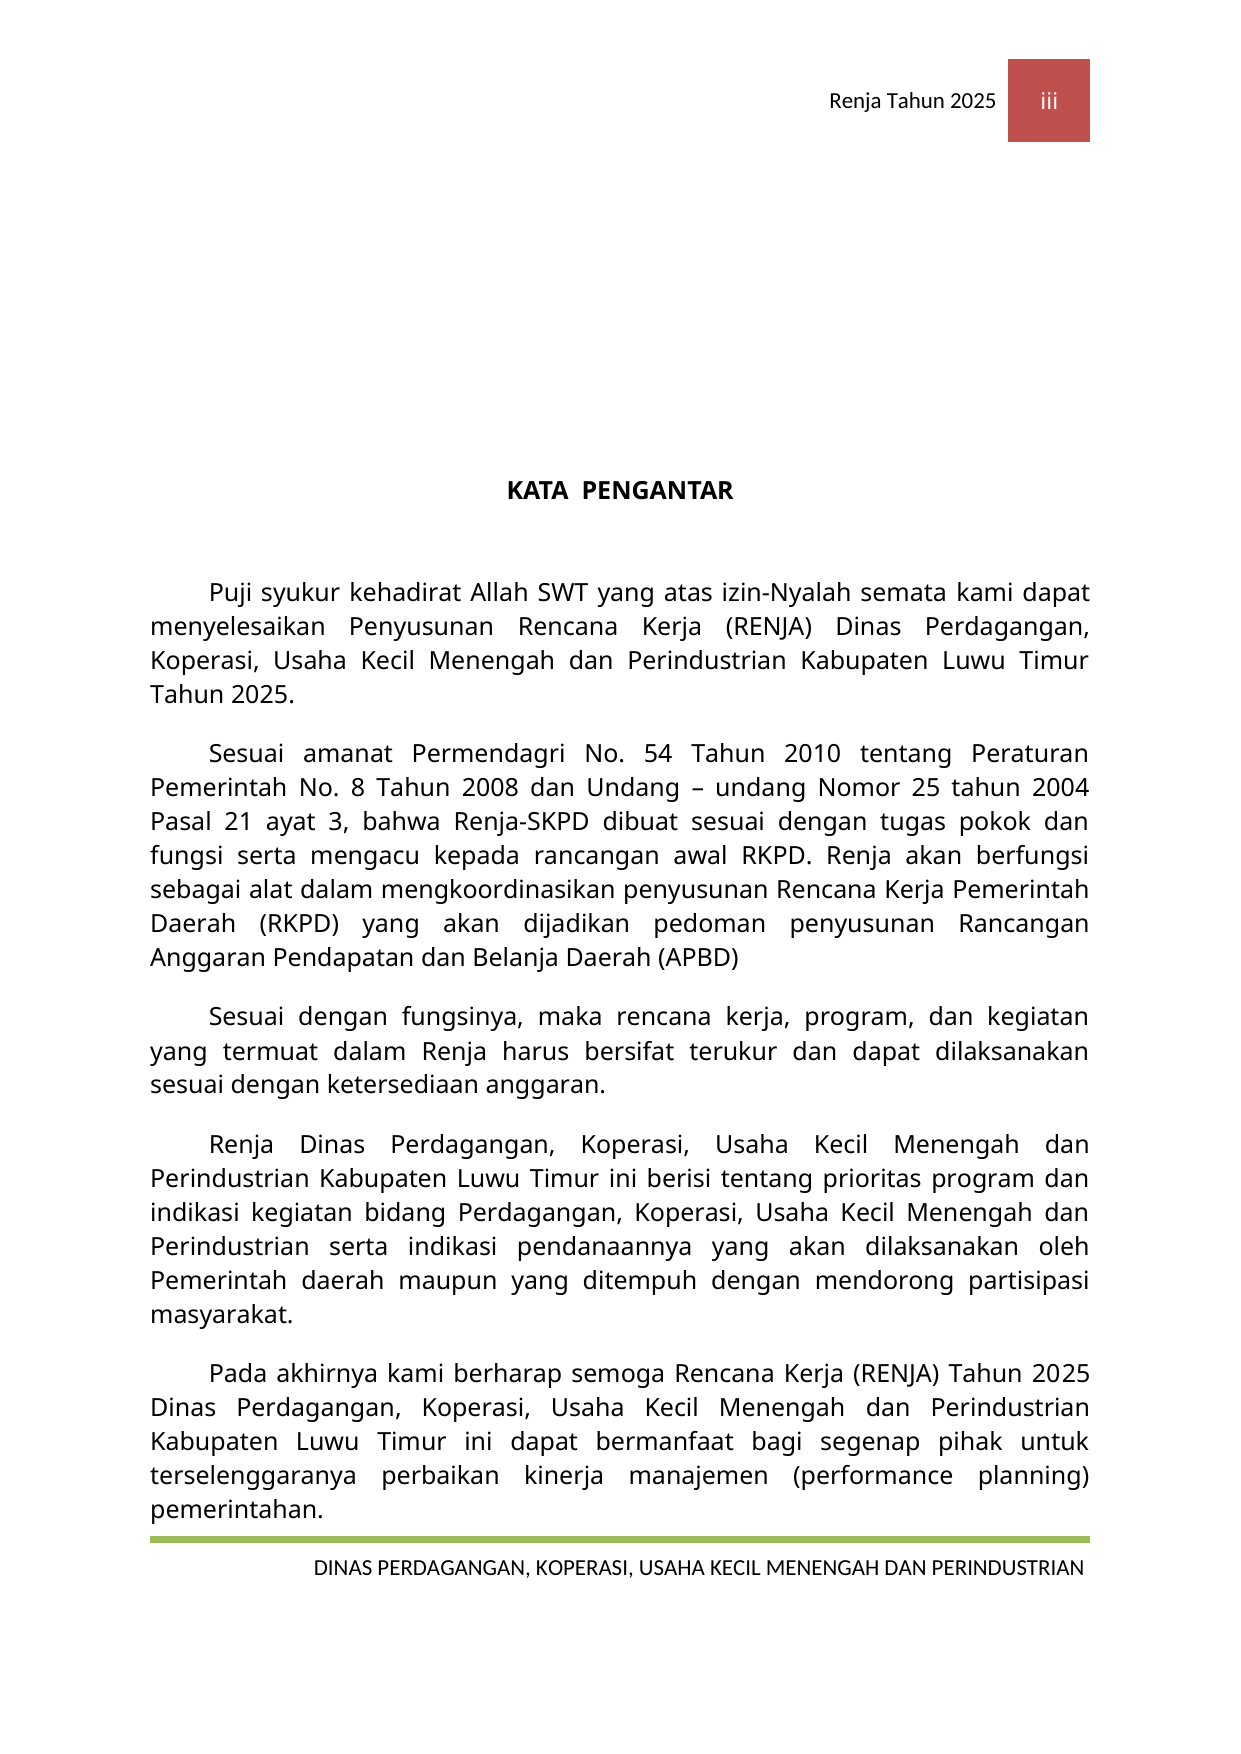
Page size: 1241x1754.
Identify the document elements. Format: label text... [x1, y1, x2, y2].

title KATA PENGANTAR [150, 472, 1090, 506]
text Puji syukur kehadirat Allah SWT yang atas izin-Nyalah semata kami dapat menyelesaikan Penyusunan Rencana Kerja (RENJA) Dinas Perdagangan, Koperasi, Usaha Kecil Menengah dan Perindustrian Kabupaten Luwu Timur Tahun 2025. [150, 574, 1090, 711]
text Renja Dinas Perdagangan, Koperasi, Usaha Kecil Menengah dan Perindustrian Kabupaten Luwu Timur ini berisi tentang prioritas program dan indikasi kegiatan bidang Perdagangan, Koperasi, Usaha Kecil Menengah dan Perindustrian serta indikasi pendanaannya yang akan dilaksanakan oleh Pemerintah daerah maupun yang ditempuh dengan mendorong partisipasi masyarakat. [150, 1126, 1090, 1331]
text Pada akhirnya kami berharap semoga Rencana Kerja (RENJA) Tahun 2025 Dinas Perdagangan, Koperasi, Usaha Kecil Menengah dan Perindustrian Kabupaten Luwu Timur ini dapat bermanfaat bagi segenap pihak untuk terselenggaranya perbaikan kinerja manajemen (performance planning) pemerintahan. [150, 1356, 1090, 1526]
text Sesuai dengan fungsinya, maka rencana kerja, program, dan kegiatan yang termuat dalam Renja harus bersifat terukur dan dapat dilaksanakan sesuai dengan ketersediaan anggaran. [150, 999, 1090, 1101]
text Sesuai amanat Permendagri No. 54 Tahun 2010 tentang Peraturan Pemerintah No. 8 Tahun 2008 dan Undang – undang Nomor 25 tahun 2004 Pasal 21 ayat 3, bahwa Renja-SKPD dibuat sesuai dengan tugas pokok dan fungsi serta mengacu kepada rancangan awal RKPD. Renja akan berfungsi sebagai alat dalam mengkoordinasikan penyusunan Rencana Kerja Pemerintah Daerah (RKPD) yang akan dijadikan pedoman penyusunan Rancangan Anggaran Pendapatan dan Belanja Daerah (APBD) [150, 736, 1090, 974]
